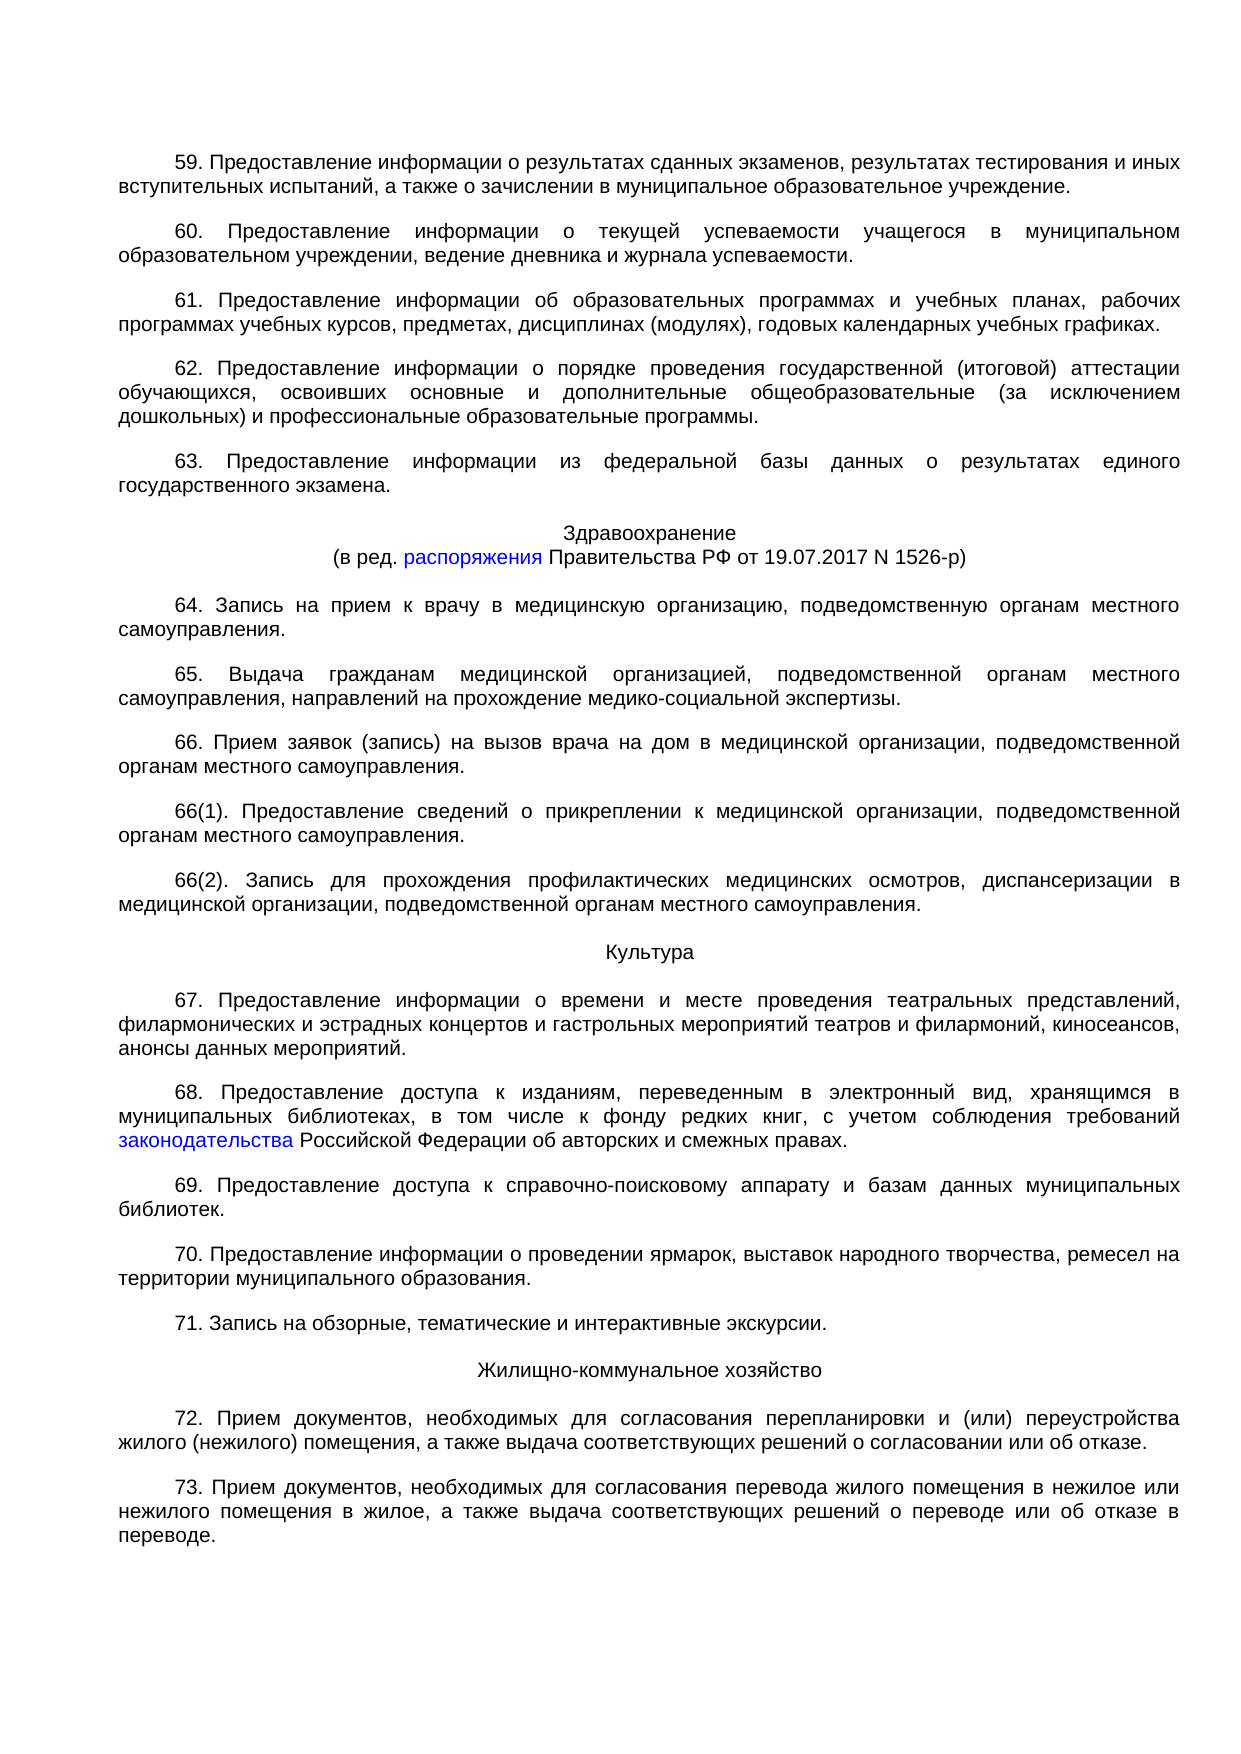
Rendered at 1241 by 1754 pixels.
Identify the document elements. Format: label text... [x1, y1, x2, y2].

text 67. Предоставление информации о времени и месте проведения театральных представлений, филармонических и эстрадных концертов и гастрольных мероприятий театров и филармоний, киносеансов, анонсы данных мероприятий. [118, 987, 1181, 1059]
text 64. Запись на прием к врачу в медицинскую организацию, подведомственную органам местного самоуправления. [118, 593, 1181, 641]
text 66. Прием заявок (запись) на вызов врача на дом в медицинской организации, подведомственной органам местного самоуправления. [118, 730, 1181, 778]
text 59. Предоставление информации о результатах сданных экзаменов, результатах тестирования и иных вступительных испытаний, а также о зачислении в муниципальное образовательное учреждение. [118, 150, 1181, 198]
text 63. Предоставление информации из федеральной базы данных о результатах единого государственного экзамена. [118, 449, 1181, 497]
text Культура [118, 939, 1181, 963]
text 69. Предоставление доступа к справочно-поисковому аппарату и базам данных муниципальных библиотек. [118, 1173, 1181, 1221]
text 70. Предоставление информации о проведении ярмарок, выставок народного творчества, ремесел на территории муниципального образования. [118, 1242, 1181, 1289]
text 66(2). Запись для прохождения профилактических медицинских осмотров, диспансеризации в медицинской организации, подведомственной органам местного самоуправления. [118, 868, 1181, 916]
text Жилищно-коммунальное хозяйство [118, 1358, 1181, 1382]
text 66(1). Предоставление сведений о прикреплении к медицинской организации, подведомственной органам местного самоуправления. [118, 799, 1181, 847]
text 72. Прием документов, необходимых для согласования перепланировки и (или) переустройства жилого (нежилого) помещения, а также выдача соответствующих решений о согласовании или об отказе. [118, 1406, 1181, 1454]
text 65. Выдача гражданам медицинской организацией, подведомственной органам местного самоуправления, направлений на прохождение медико-социальной экспертизы. [118, 661, 1181, 709]
text 73. Прием документов, необходимых для согласования перевода жилого помещения в нежилое или нежилого помещения в жилое, а также выдача соответствующих решений о переводе или об отказе в переводе. [118, 1475, 1181, 1547]
text 60. Предоставление информации о текущей успеваемости учащегося в муниципальном образовательном учреждении, ведение дневника и журнала успеваемости. [118, 219, 1181, 267]
text 61. Предоставление информации об образовательных программах и учебных планах, рабочих программах учебных курсов, предметах, дисциплинах (модулях), годовых календарных учебных графиках. [118, 287, 1181, 335]
text 71. Запись на обзорные, тематические и интерактивные экскурсии. [118, 1310, 1181, 1334]
text (в ред. распоряжения Правительства РФ от 19.07.2017 N 1526-р) [118, 545, 1181, 569]
text 68. Предоставление доступа к изданиям, переведенным в электронный вид, хранящимся в муниципальных библиотеках, в том числе к фонду редких книг, с учетом соблюдения требований законодательства Российской Федерации об авторских и смежных правах. [118, 1080, 1181, 1152]
text Здравоохранение [118, 521, 1181, 545]
text 62. Предоставление информации о порядке проведения государственной (итоговой) аттестации обучающихся, освоивших основные и дополнительные общеобразовательные (за исключением дошкольных) и профессиональные образовательные программы. [118, 356, 1181, 428]
